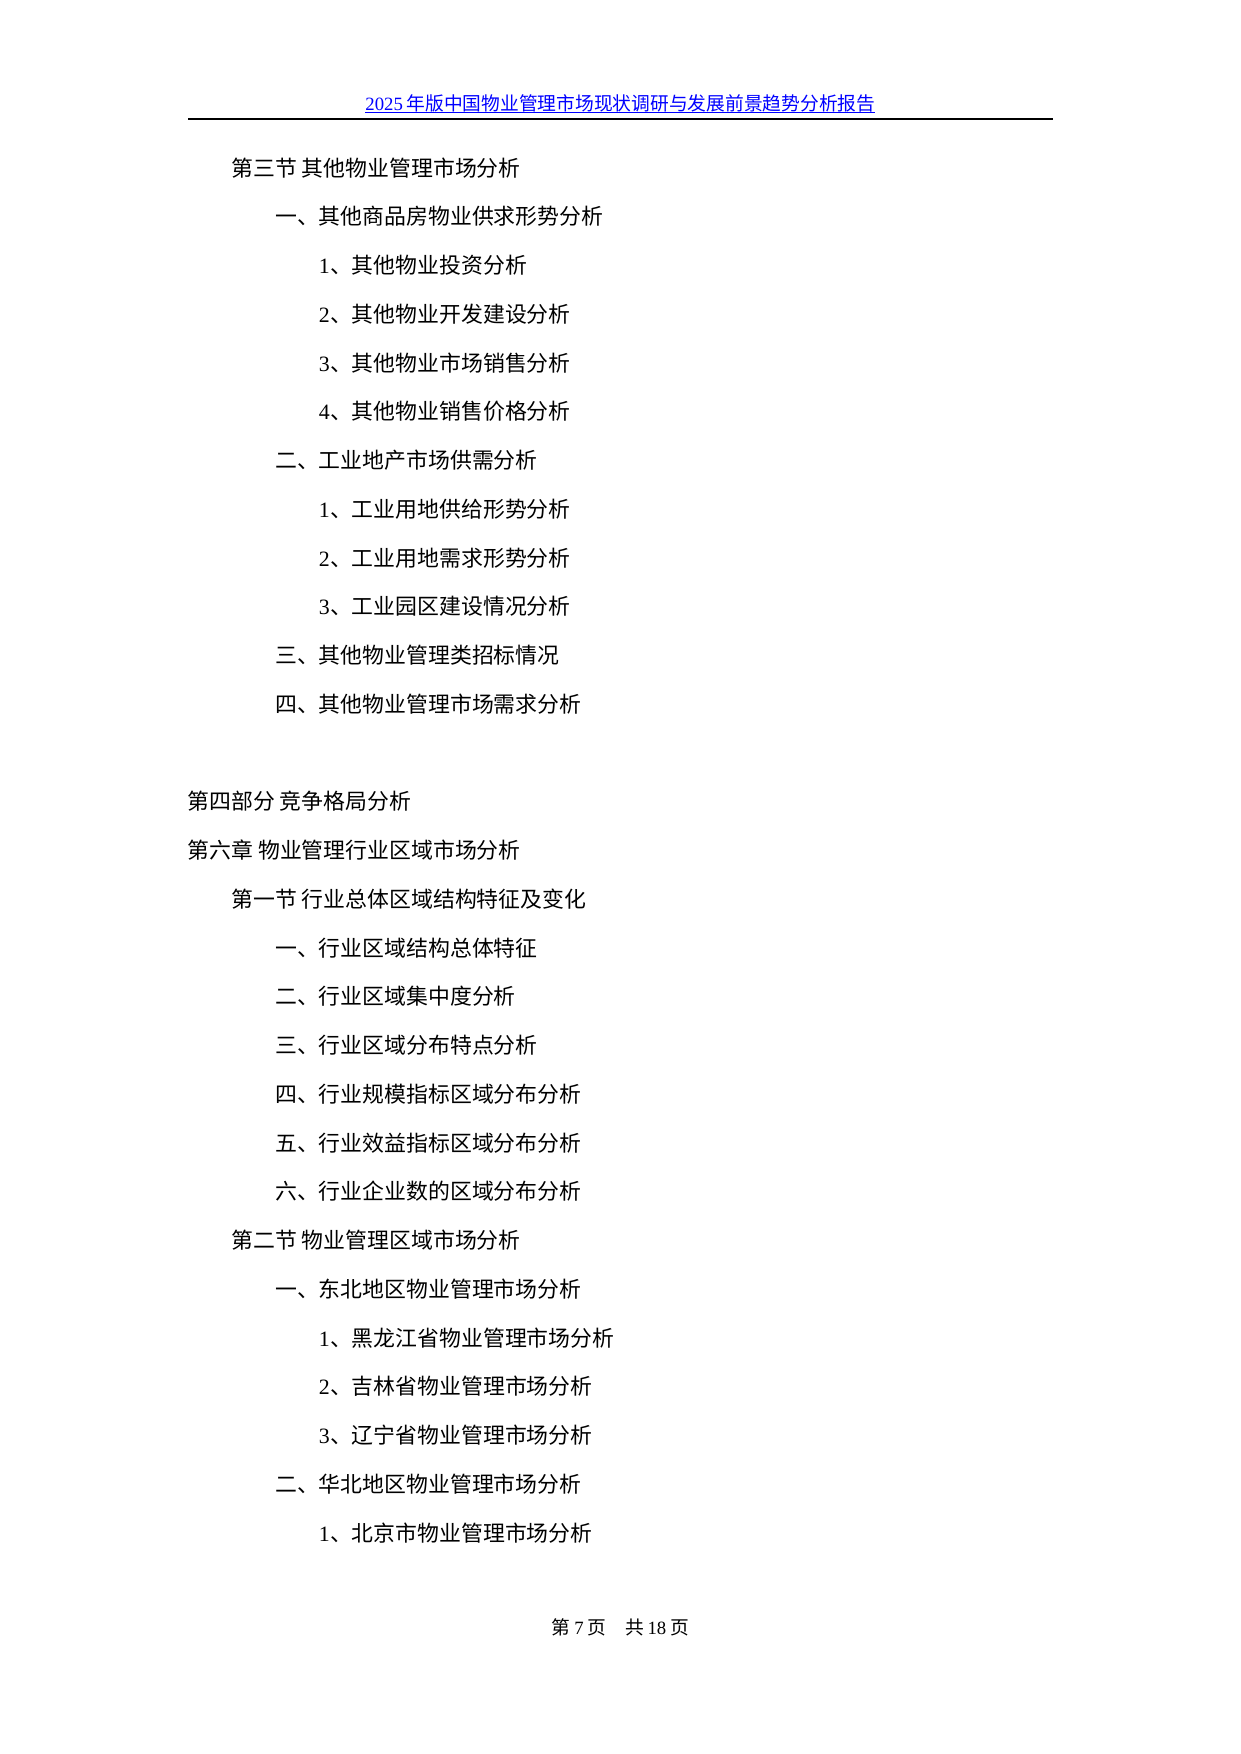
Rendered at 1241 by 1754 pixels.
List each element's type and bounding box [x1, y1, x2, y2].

text [187, 150, 1053, 1548]
